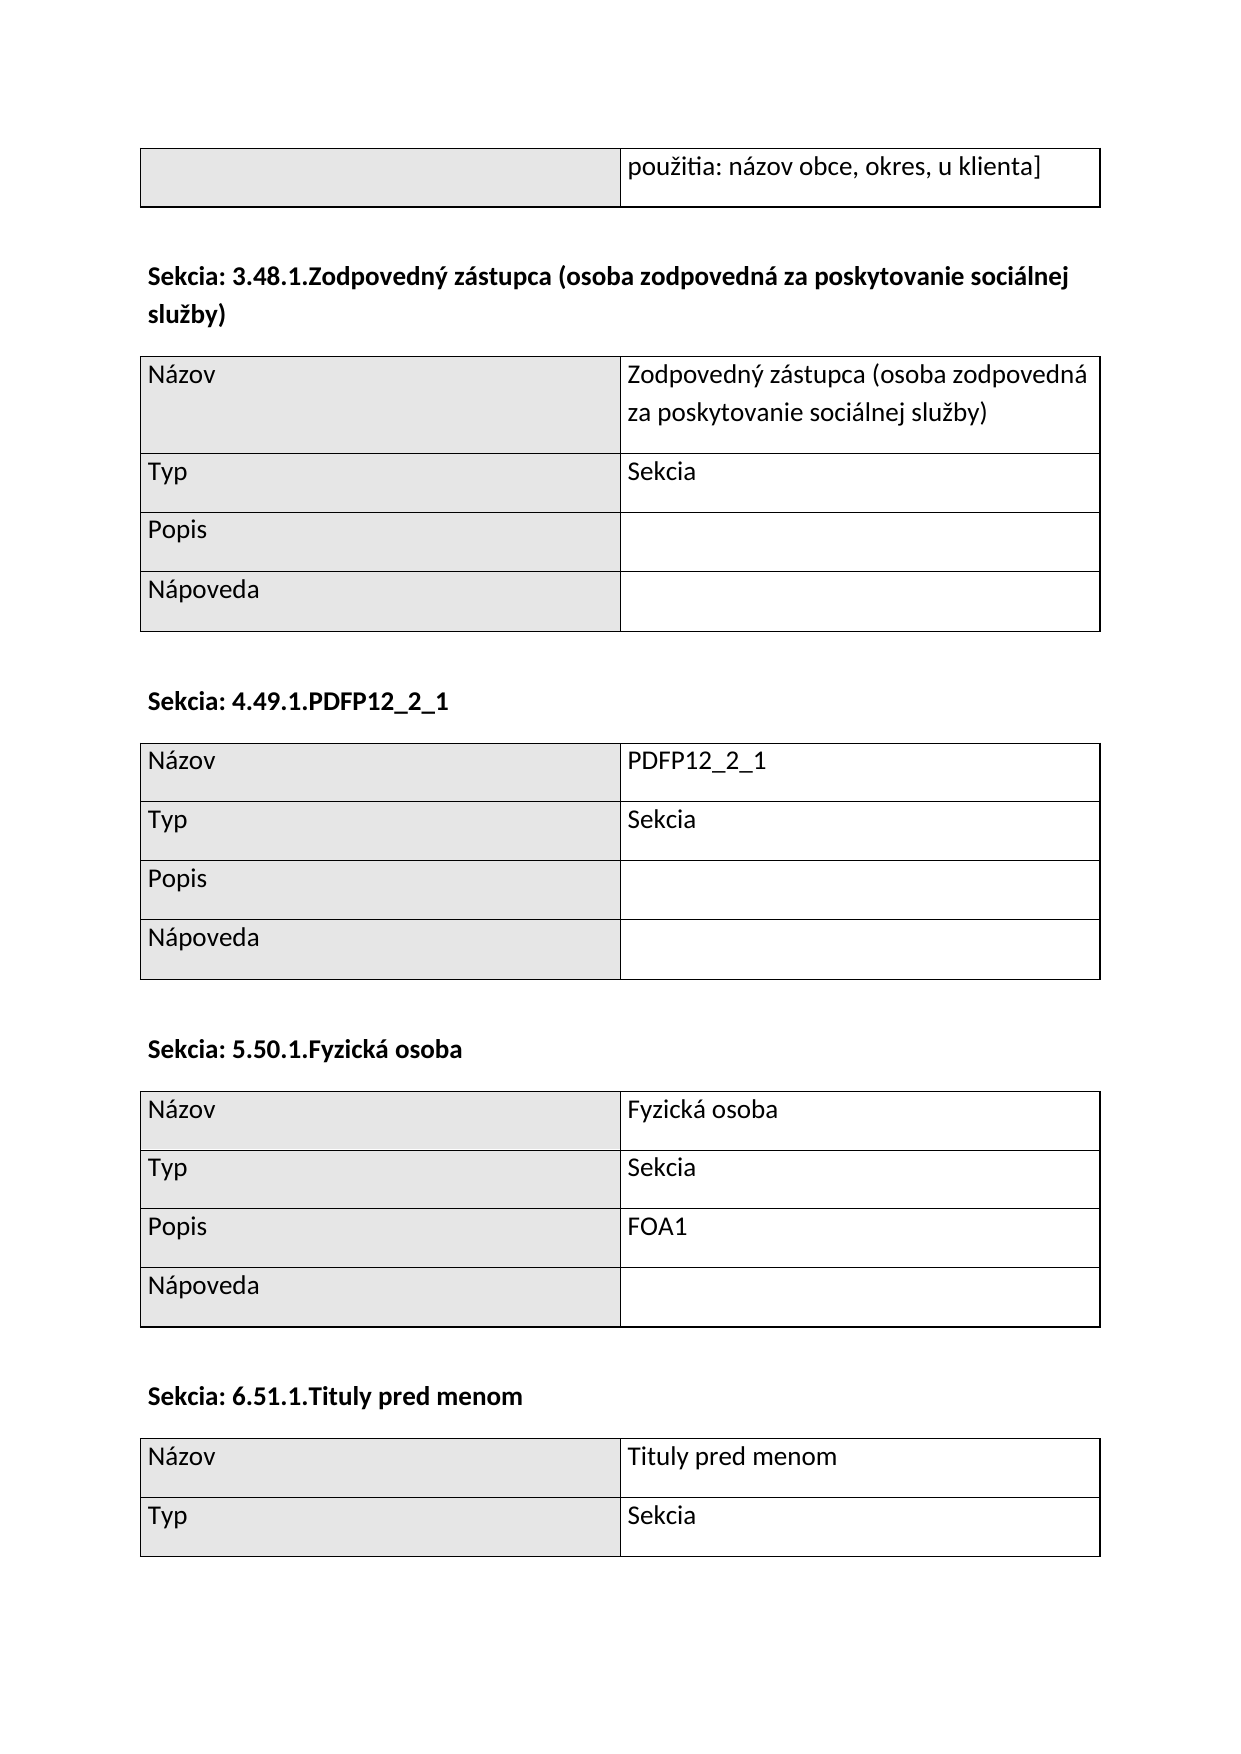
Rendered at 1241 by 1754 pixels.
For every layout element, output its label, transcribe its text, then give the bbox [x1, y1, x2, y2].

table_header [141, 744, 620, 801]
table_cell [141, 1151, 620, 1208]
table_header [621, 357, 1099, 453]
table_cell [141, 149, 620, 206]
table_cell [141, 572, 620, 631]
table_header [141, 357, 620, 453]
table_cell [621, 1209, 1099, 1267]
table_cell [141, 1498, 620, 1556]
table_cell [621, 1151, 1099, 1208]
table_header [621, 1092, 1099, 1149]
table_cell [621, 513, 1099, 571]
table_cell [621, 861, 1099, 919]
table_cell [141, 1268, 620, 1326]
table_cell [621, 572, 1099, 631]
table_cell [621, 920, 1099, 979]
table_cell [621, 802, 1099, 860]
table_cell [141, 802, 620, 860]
text Sekcia: 4.49.1.PDFP12_2_1 [148, 684, 1093, 717]
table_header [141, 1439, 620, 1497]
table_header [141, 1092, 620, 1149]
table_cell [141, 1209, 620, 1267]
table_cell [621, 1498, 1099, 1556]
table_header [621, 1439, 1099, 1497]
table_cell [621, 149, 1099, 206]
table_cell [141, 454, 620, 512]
text Sekcia: 5.50.1.Fyzická osoba [148, 1032, 1093, 1065]
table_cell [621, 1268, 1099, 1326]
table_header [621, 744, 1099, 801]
text Sekcia: 3.48.1.Zodpovedný zástupca (osoba zodpovedná za poskytovanie sociálnej služby) [148, 259, 1093, 330]
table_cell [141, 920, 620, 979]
text Sekcia: 6.51.1.Tituly pred menom [148, 1379, 1093, 1413]
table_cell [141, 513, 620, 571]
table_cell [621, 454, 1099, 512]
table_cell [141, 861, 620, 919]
